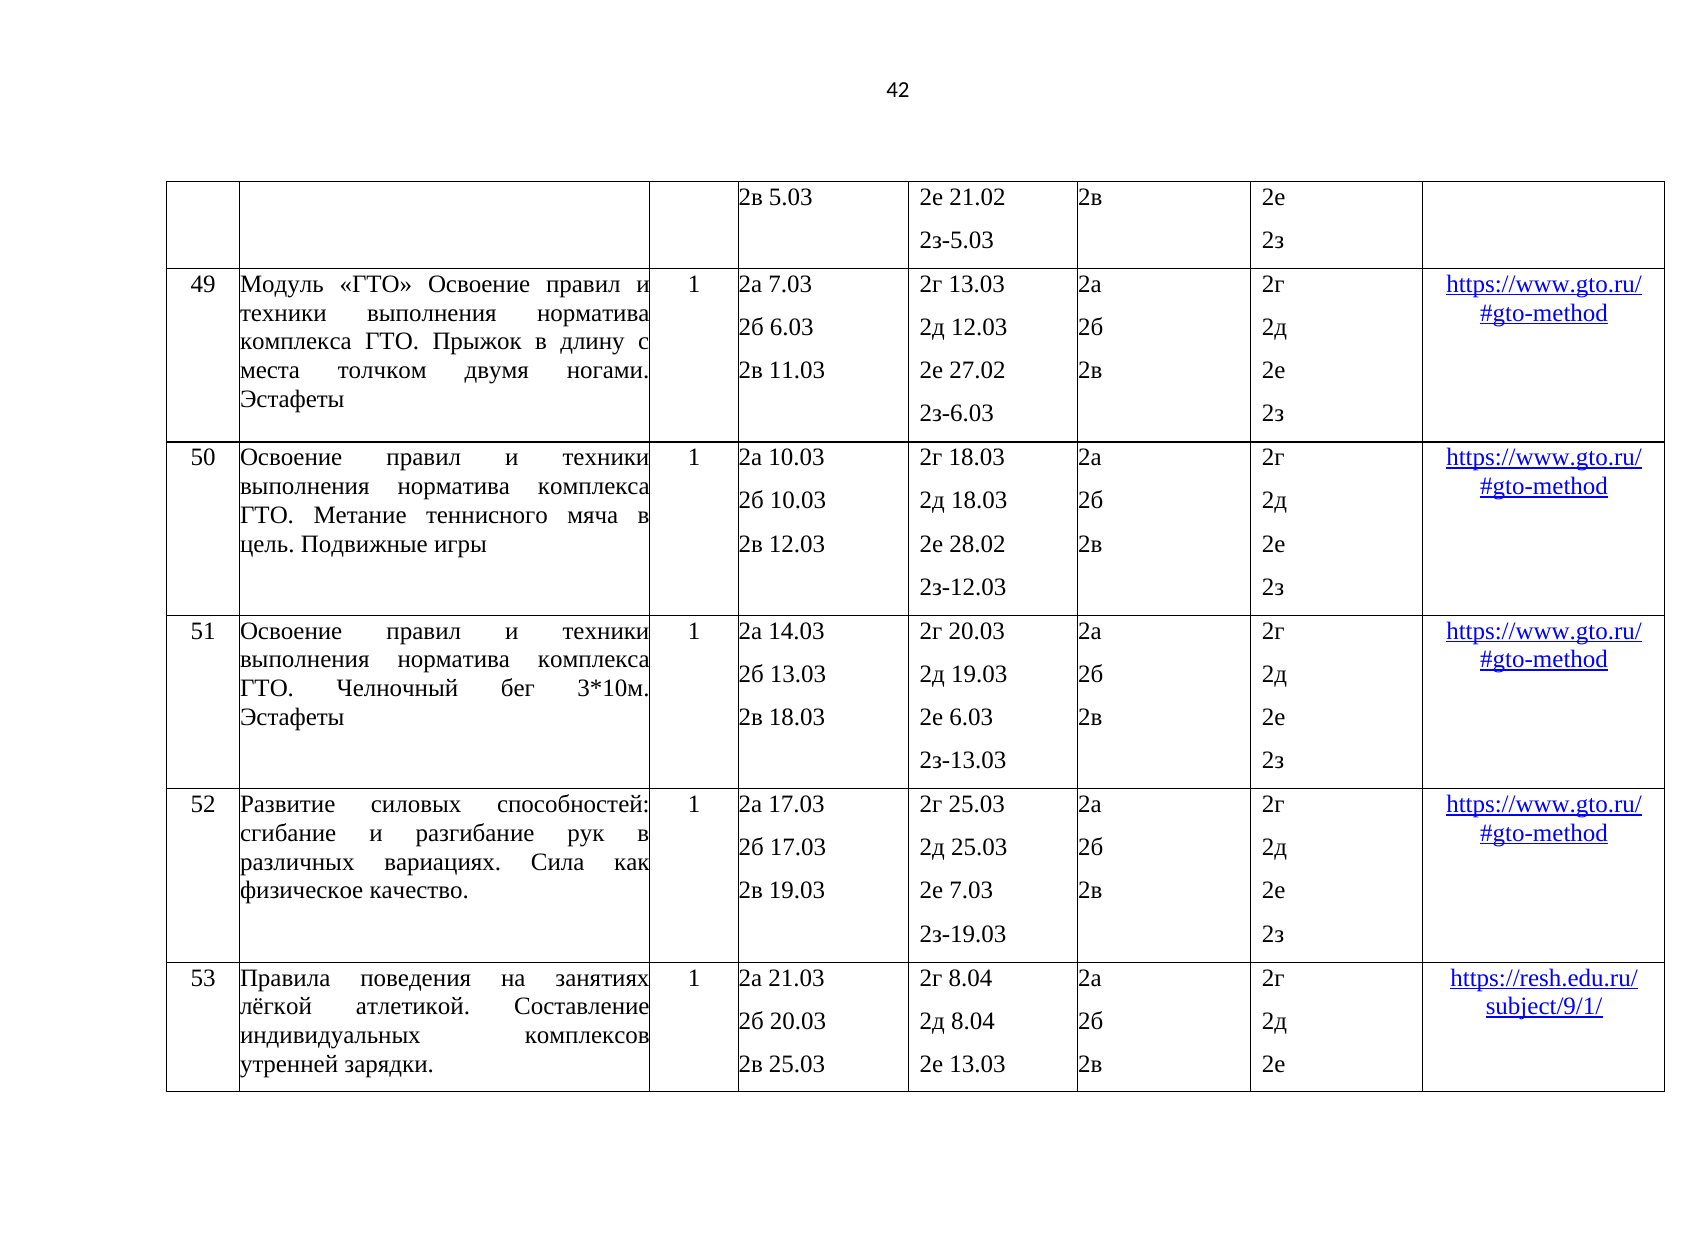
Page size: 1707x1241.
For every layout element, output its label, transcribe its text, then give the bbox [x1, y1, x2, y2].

table_cell 51 [167, 616, 239, 788]
table_cell Освоение правил и техники выполнения норматива комплекса ГТО. Челночный бег 3*10м. Эстафеты [240, 616, 649, 788]
table_cell 2г 2д 2е 2з [1251, 443, 1422, 615]
table_cell 2г 25.03 2д 25.03 2е 7.03 2з-19.03 [909, 789, 1077, 962]
table_cell 49 [167, 269, 239, 441]
table_cell 2а 2б 2в [1078, 789, 1250, 962]
table_cell 2а 14.03 2б 13.03 2в 18.03 [739, 616, 908, 788]
table_cell 2а 2б 2в [1078, 616, 1250, 788]
table_cell https://www.gto.ru/#gto-method [1423, 269, 1664, 441]
table_cell 2а 17.03 2б 17.03 2в 19.03 [739, 789, 908, 962]
table_cell 2г 2д 2е 2з [1251, 182, 1422, 268]
table_cell 2а 2б 2в [1078, 963, 1250, 1091]
table_cell 1 [650, 443, 738, 615]
table_cell https://www.gto.ru/#gto-method [1423, 789, 1664, 962]
table_cell Освоение правил и техники выполнения норматива комплекса ГТО. Метание теннисного мяча в цель. Подвижные игры [240, 443, 649, 615]
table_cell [240, 182, 649, 268]
table_cell https://www.gto.ru/#gto-method [1423, 443, 1664, 615]
table_cell 2г 2д 2е 2з [1251, 963, 1422, 1091]
table_cell 1 [650, 182, 738, 268]
table_cell 2а 2б 2в [1078, 269, 1250, 441]
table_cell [909, 182, 1077, 268]
table_cell 2а 2б 2в [1078, 182, 1250, 268]
table_cell 2г 18.03 2д 18.03 2е 28.02 2з-12.03 [909, 443, 1077, 615]
table_cell 2а 7.03 2б 6.03 2в 11.03 [739, 269, 908, 441]
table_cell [1423, 182, 1664, 268]
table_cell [240, 963, 649, 1091]
table_cell 2г 13.03 2д 12.03 2е 27.02 2з-6.03 [909, 269, 1077, 441]
table_cell 2а 2б 2в [1078, 443, 1250, 615]
table_cell 1 [650, 269, 738, 441]
table_cell 1 [650, 963, 738, 1091]
table_cell 2г 20.03 2д 19.03 2е 6.03 2з-13.03 [909, 616, 1077, 788]
table_cell 1 [650, 789, 738, 962]
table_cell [1423, 963, 1664, 1091]
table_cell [739, 963, 908, 1091]
table_cell 48 [167, 182, 239, 268]
table_cell https://www.gto.ru/#gto-method [1423, 616, 1664, 788]
table_cell 2г 2д 2е 2з [1251, 789, 1422, 962]
table_cell 2г 2д 2е 2з [1251, 269, 1422, 441]
table_cell Развитие силовых способностей: сгибание и разгибание рук в различных вариациях. Сила как физическое качество. [240, 789, 649, 962]
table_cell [909, 963, 1077, 1091]
table_cell 2а 10.03 2б 10.03 2в 12.03 [739, 443, 908, 615]
table_cell 50 [167, 443, 239, 615]
table_cell Модуль «ГТО» Освоение правил и техники выполнения норматива комплекса ГТО. Прыжок в длину с места толчком двумя ногами. Эстафеты [240, 269, 649, 441]
table_cell 52 [167, 789, 239, 962]
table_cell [739, 182, 908, 268]
table_cell 1 [650, 616, 738, 788]
table_cell 53 [167, 963, 239, 1091]
table_cell 2г 2д 2е 2з [1251, 616, 1422, 788]
